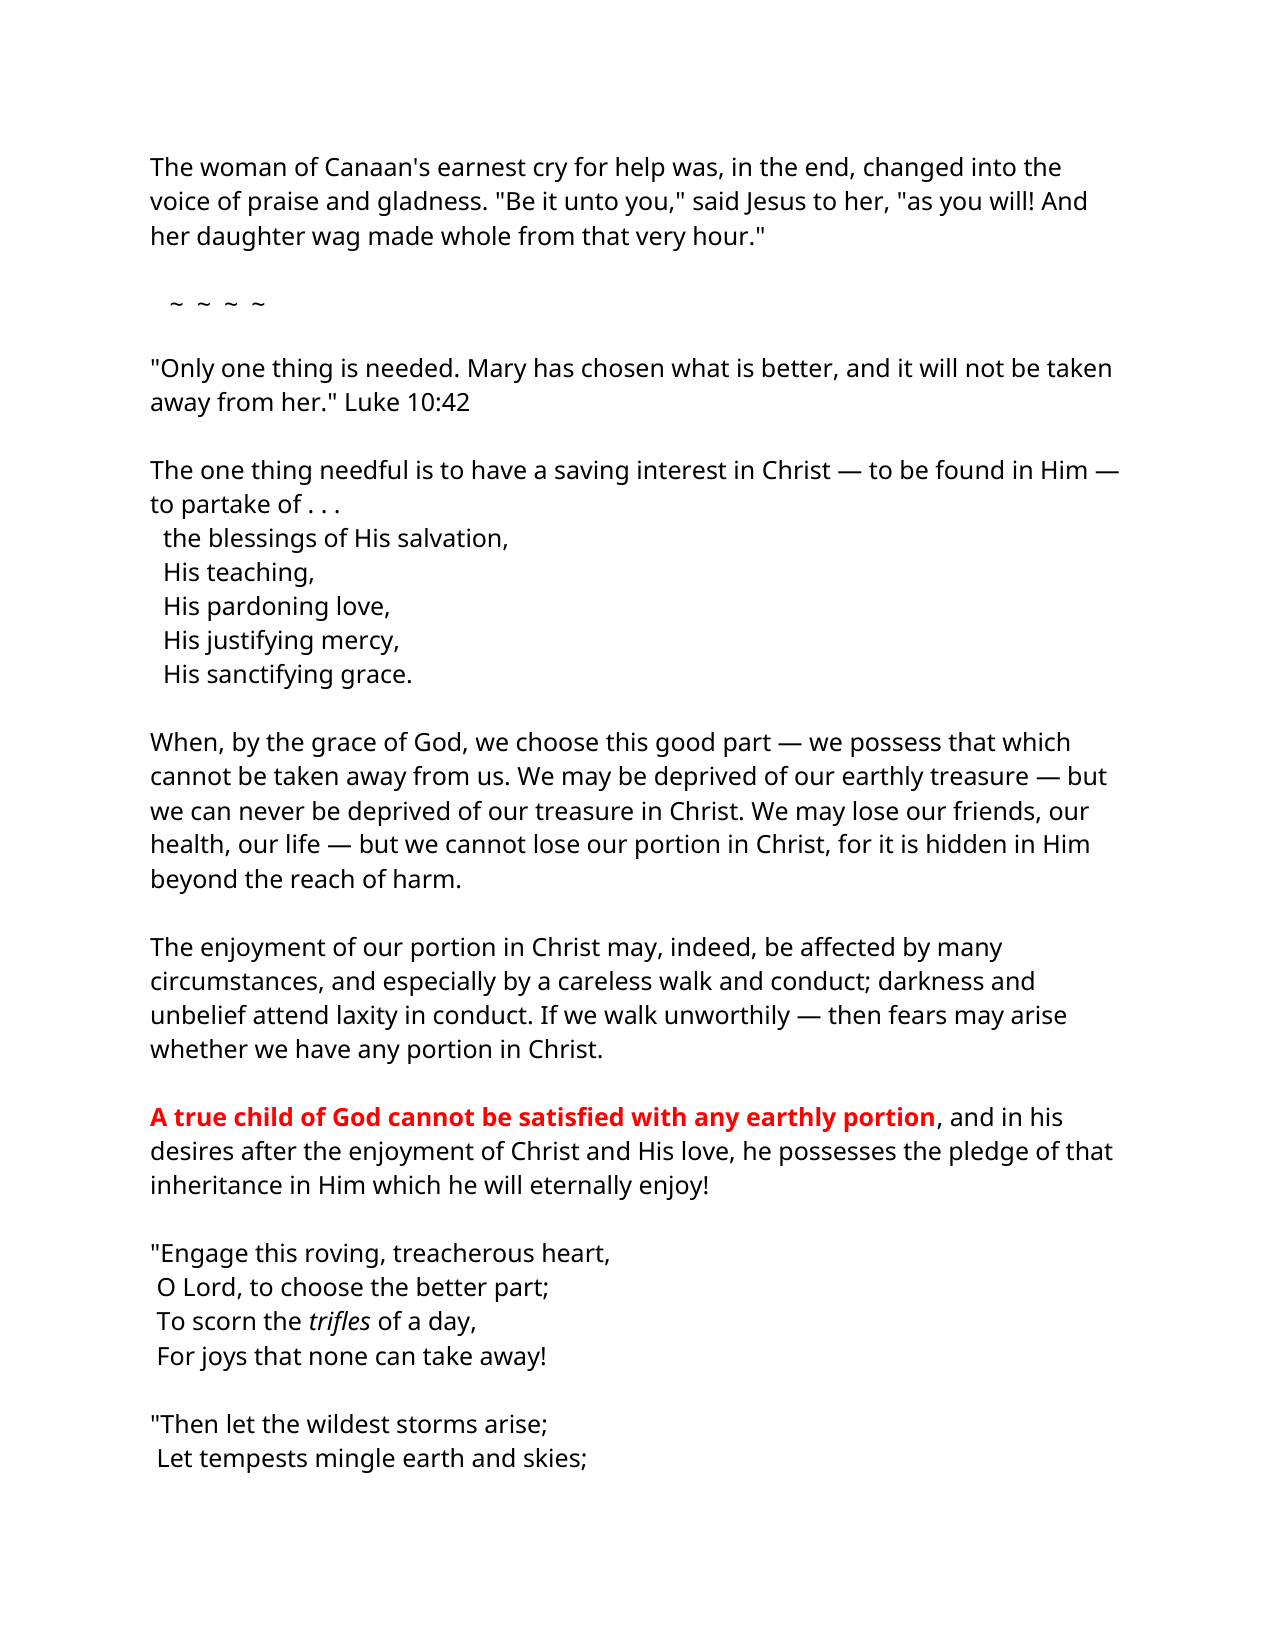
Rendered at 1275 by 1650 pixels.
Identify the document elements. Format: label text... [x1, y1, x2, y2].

text ~ ~ ~ ~ [150, 286, 1125, 320]
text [150, 150, 1125, 286]
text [150, 320, 1125, 1474]
